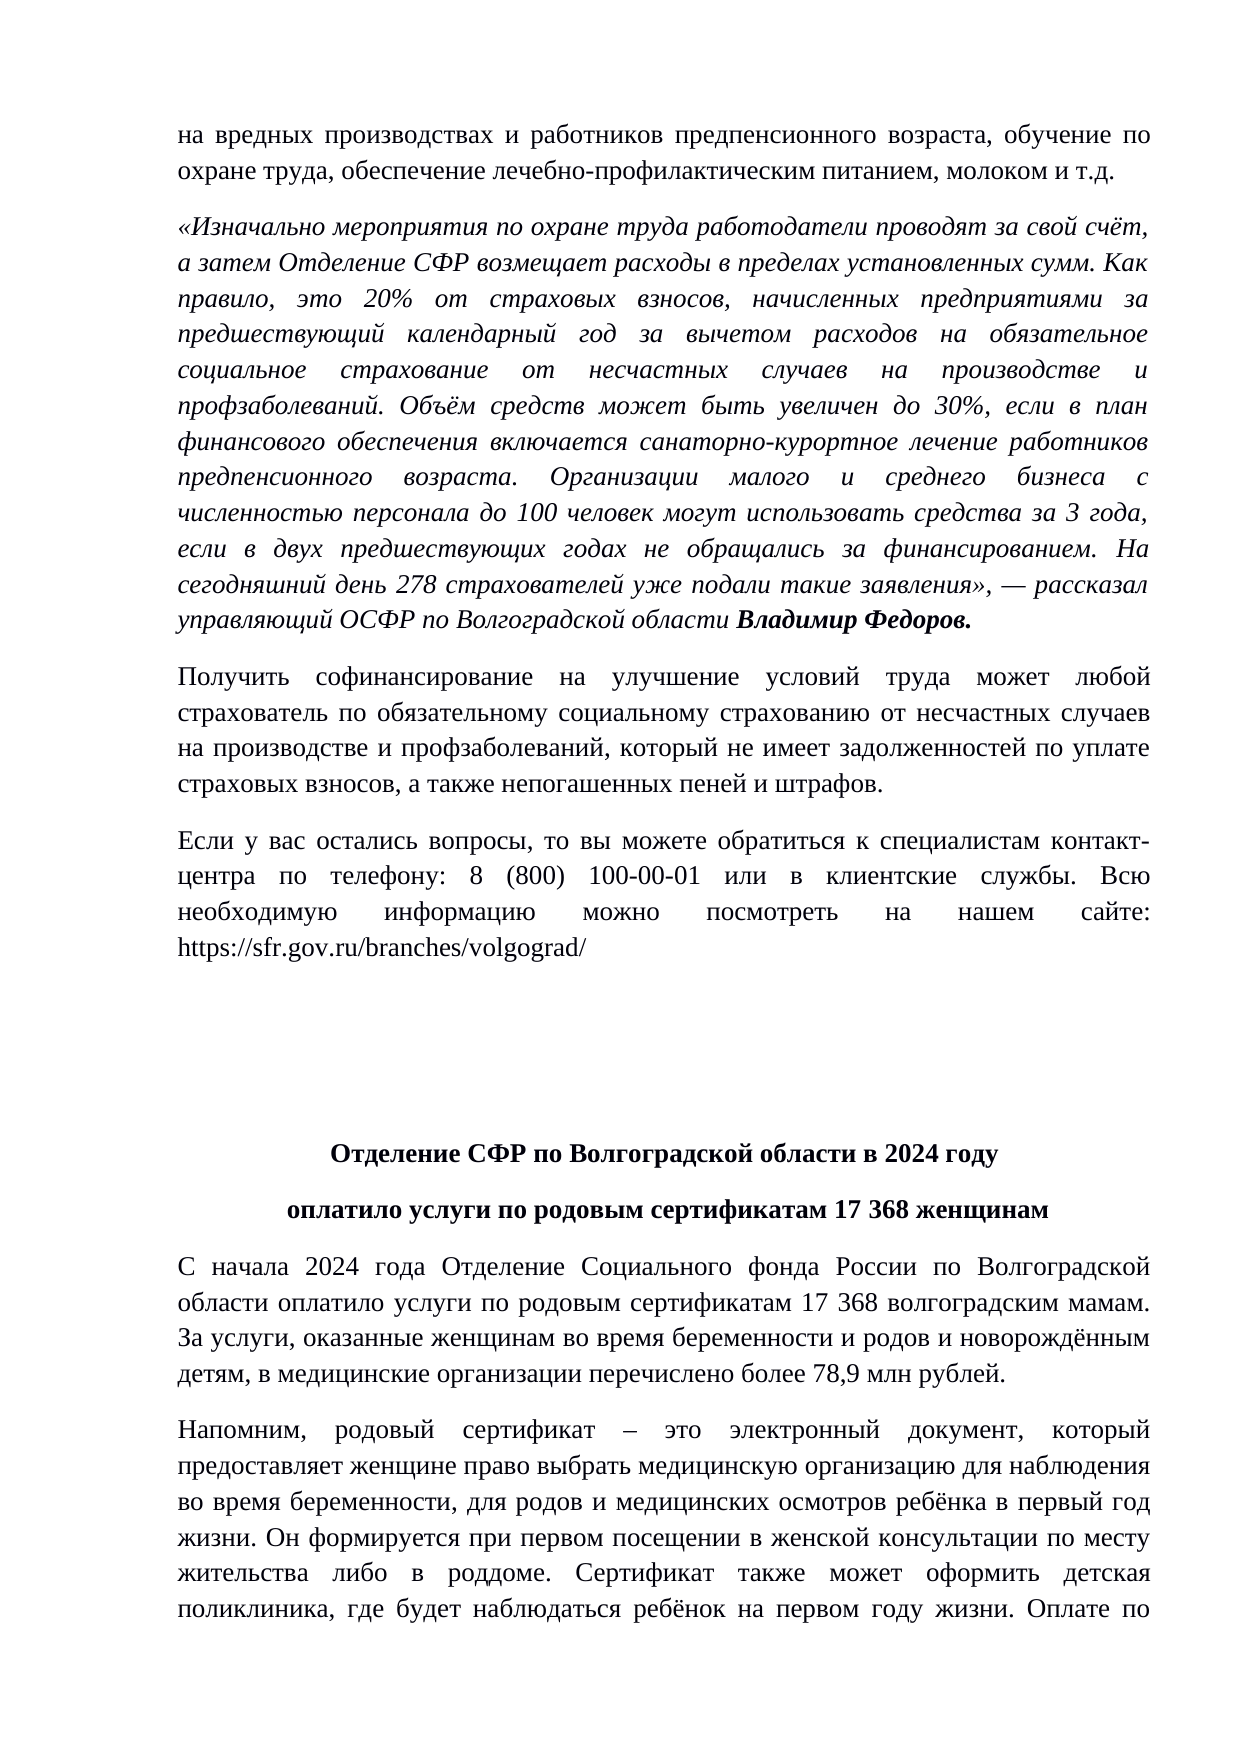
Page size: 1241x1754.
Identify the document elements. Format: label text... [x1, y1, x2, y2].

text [177, 1414, 1152, 1623]
text «Изначально мероприятия по охране труда работодатели проводят за свой счёт, а затем Отделение СФР возмещает расходы в пределах установленных сумм. Как правило, это 20% от страховых взносов, начисленных предприятиями за предшествующий календарный год за вычетом расходов на обязательное социальное страхование от несчастных случаев на производстве и профзаболеваний. Объём средств может быть увеличен до 30%, если в план финансового обеспечения включается санаторно-курортное лечение работников предпенсионного возраста. Организации малого и среднего бизнеса с численностью персонала до 100 человек могут использовать средства за 3 года, если в двух предшествующих годах не обращались за финансированием. На сегодняшний день 278 страхователей уже подали такие заявления», — рассказал управляющий ОСФР по Волгоградской области Владимир Федоров. [177, 210, 1152, 634]
text С начала 2024 года Отделение Социального фонда России по Волгоградской области оплатило услуги по родовым сертификатам 17 368 волгоградским мамам. За услуги, оказанные женщинам во время беременности и родов и новорождённым детям, в медицинские организации перечислено более 78,9 млн рублей. [177, 1250, 1152, 1388]
text Отделение СФР по Волгоградской области в 2024 году [177, 1137, 1152, 1168]
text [177, 118, 1152, 185]
text Получить софинансирование на улучшение условий труда может любой страхователь по обязательному социальному страхованию от несчастных случаев на производстве и профзаболеваний, который не имеет задолженностей по уплате страховых взносов, а также непогашенных пеней и штрафов. [177, 660, 1152, 798]
text оплатило услуги по родовым сертификатам 17 368 женщинам [177, 1193, 1152, 1224]
text Если у вас остались вопросы, то вы можете обратиться к специалистам контакт-центра по телефону: 8 (800) 100-00-01 или в клиентские службы. Всю необходимую информацию можно посмотреть на нашем сайте: https://sfr.gov.ru/branches/volgograd/ [177, 824, 1152, 962]
